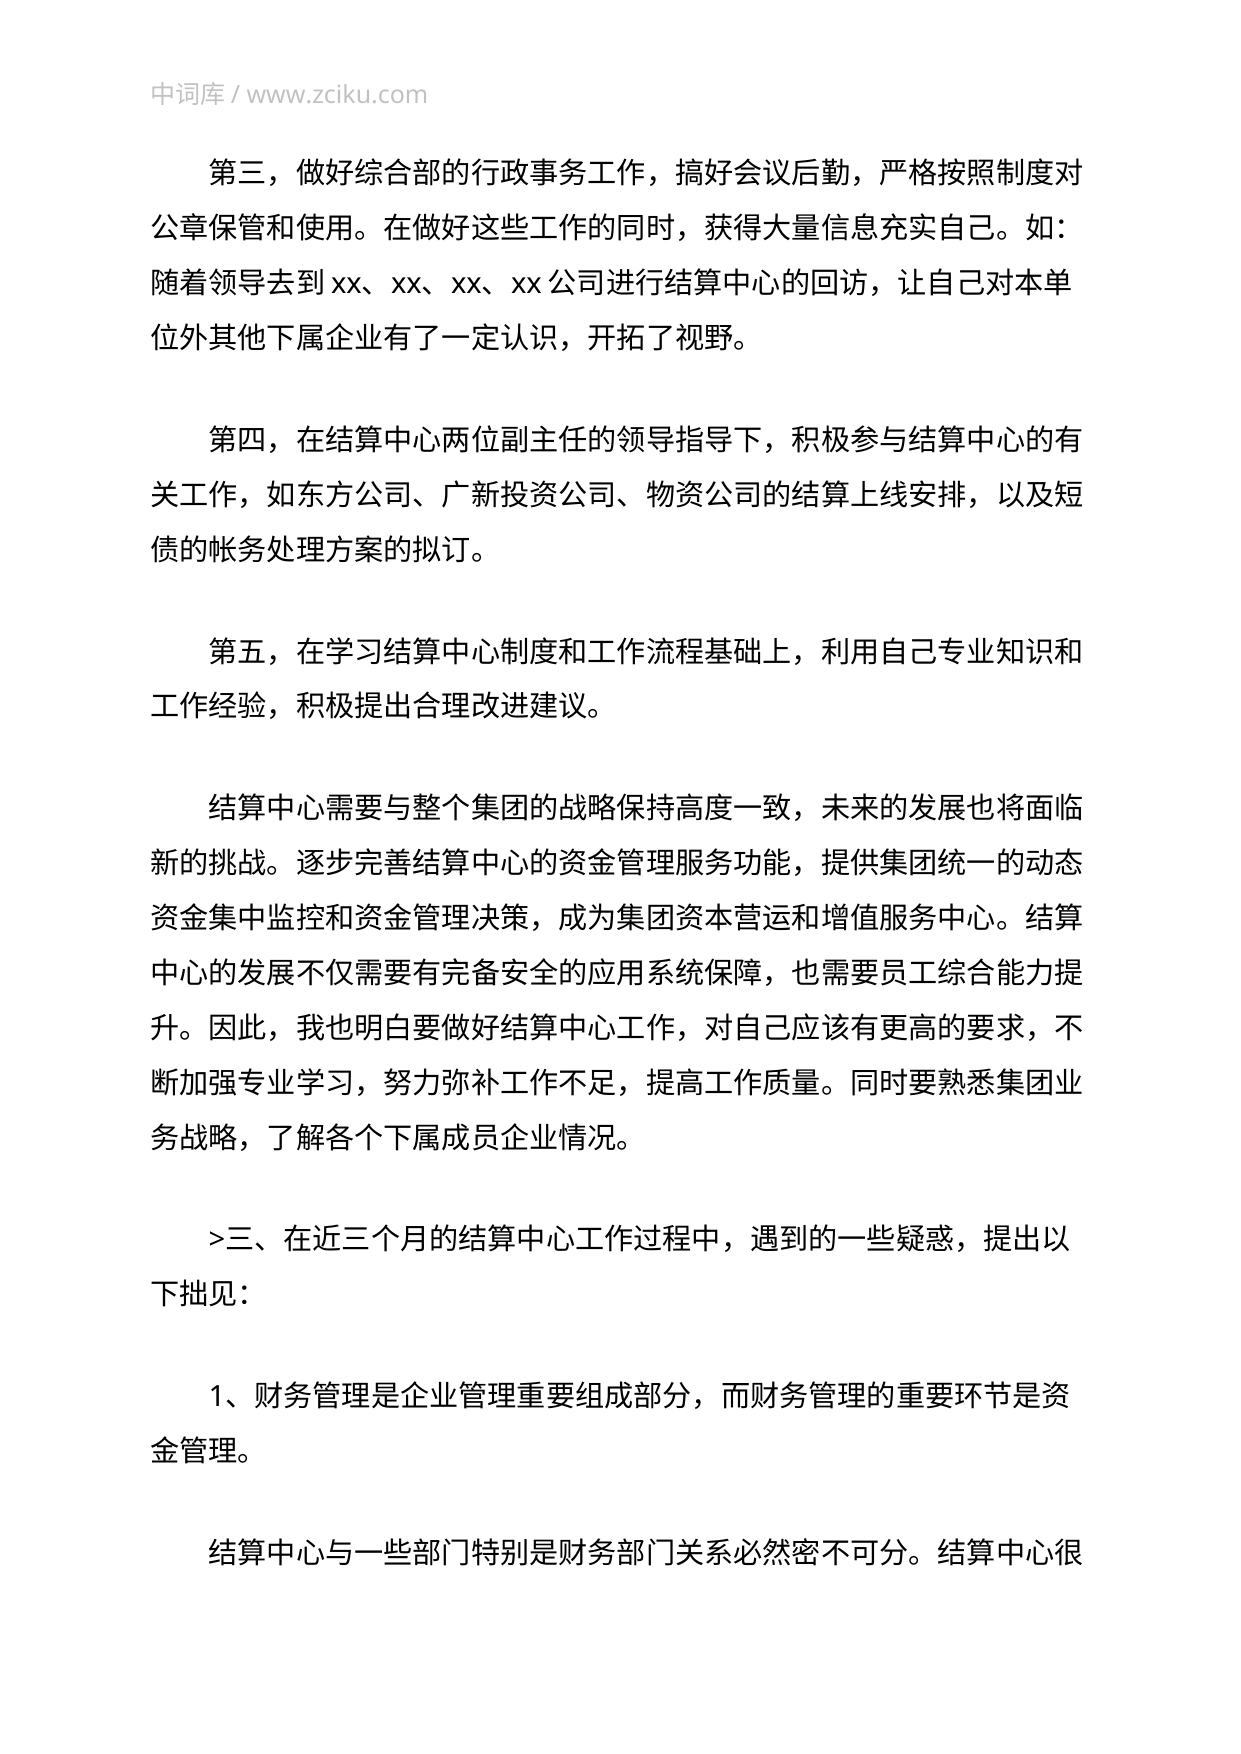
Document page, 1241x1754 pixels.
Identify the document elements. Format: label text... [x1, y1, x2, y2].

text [150, 1529, 1090, 1572]
text 第五，在学习结算中心制度和工作流程基础上，利用自己专业知识和工作经验，积极提出合理改进建议。 [150, 628, 1090, 725]
text >三、在近三个月的结算中心工作过程中，遇到的一些疑惑，提出以下拙见： [150, 1216, 1090, 1313]
text 1、财务管理是企业管理重要组成部分，而财务管理的重要环节是资金管理。 [150, 1373, 1090, 1470]
text 第三，做好综合部的行政事务工作，搞好会议后勤，严格按照制度对公章保管和使用。在做好这些工作的同时，获得大量信息充实自己。如：随着领导去到xx、xx、xx、xx公司进行结算中心的回访，让自己对本单位外其他下属企业有了一定认识，开拓了视野。 [150, 150, 1090, 357]
text 第四，在结算中心两位副主任的领导指导下，积极参与结算中心的有关工作，如东方公司、广新投资公司、物资公司的结算上线安排，以及短债的帐务处理方案的拟订。 [150, 417, 1090, 569]
text 结算中心需要与整个集团的战略保持高度一致，未来的发展也将面临新的挑战。逐步完善结算中心的资金管理服务功能，提供集团统一的动态资金集中监控和资金管理决策，成为集团资本营运和增值服务中心。结算中心的发展不仅需要有完备安全的应用系统保障，也需要员工综合能力提升。因此，我也明白要做好结算中心工作，对自己应该有更高的要求，不断加强专业学习，努力弥补工作不足，提高工作质量。同时要熟悉集团业务战略，了解各个下属成员企业情况。 [150, 785, 1090, 1156]
